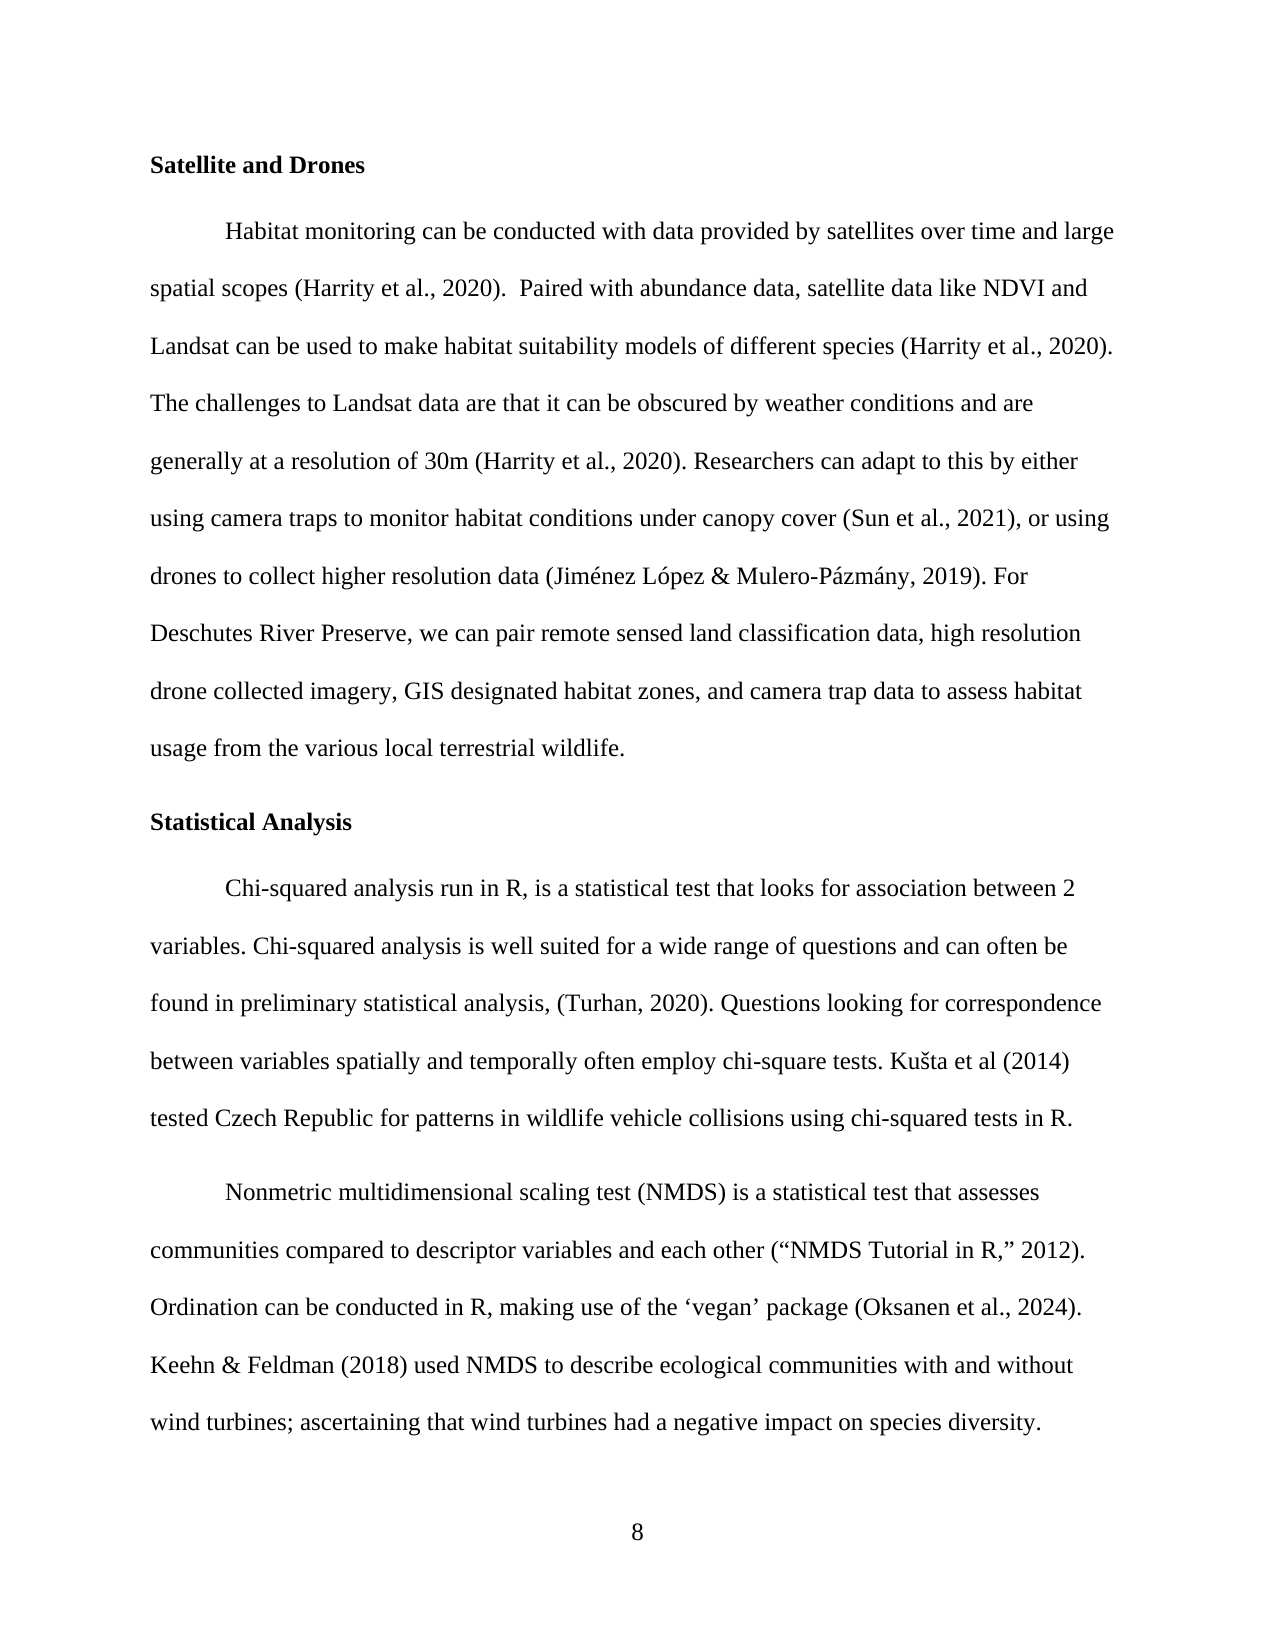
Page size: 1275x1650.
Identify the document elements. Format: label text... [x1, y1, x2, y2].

text Chi-squared analysis run in R, is a statistical test that looks for association between 2 variables. Chi-squared analysis is well suited for a wide range of questions and can often be found in preliminary statistical analysis, (Turhan, 2020). Questions looking for correspondence between variables spatially and temporally often employ chi-square tests. Kušta et al (2014) tested Czech Republic for patterns in wildlife vehicle collisions using chi-squared tests in R. [150, 873, 1125, 1132]
subtitle Satellite and Drones [150, 150, 1125, 179]
subtitle Statistical Analysis [150, 807, 1125, 836]
text Habitat monitoring can be conducted with data provided by satellites over time and large spatial scopes (Harrity et al., 2020). Paired with abundance data, satellite data like NDVI and Landsat can be used to make habitat suitability models of different species (Harrity et al., 2020). The challenges to Landsat data are that it can be obscured by weather conditions and are generally at a resolution of 30m (Harrity et al., 2020). Researchers can adapt to this by either using camera traps to monitor habitat conditions under canopy cover (Sun et al., 2021), or using drones to collect higher resolution data (Jiménez López & Mulero-Pázmány, 2019). For Deschutes River Preserve, we can pair remote sensed land classification data, high resolution drone collected imagery, GIS designated habitat zones, and camera trap data to assess habitat usage from the various local terrestrial wildlife. [150, 216, 1125, 762]
text Nonmetric multidimensional scaling test (NMDS) is a statistical test that assesses communities compared to descriptor variables and each other (“NMDS Tutorial in R,” 2012). Ordination can be conducted in R, making use of the ‘vegan’ package (Oksanen et al., 2024). Keehn & Feldman (2018) used NMDS to describe ecological communities with and without wind turbines; ascertaining that wind turbines had a negative impact on species diversity. [150, 1177, 1125, 1436]
